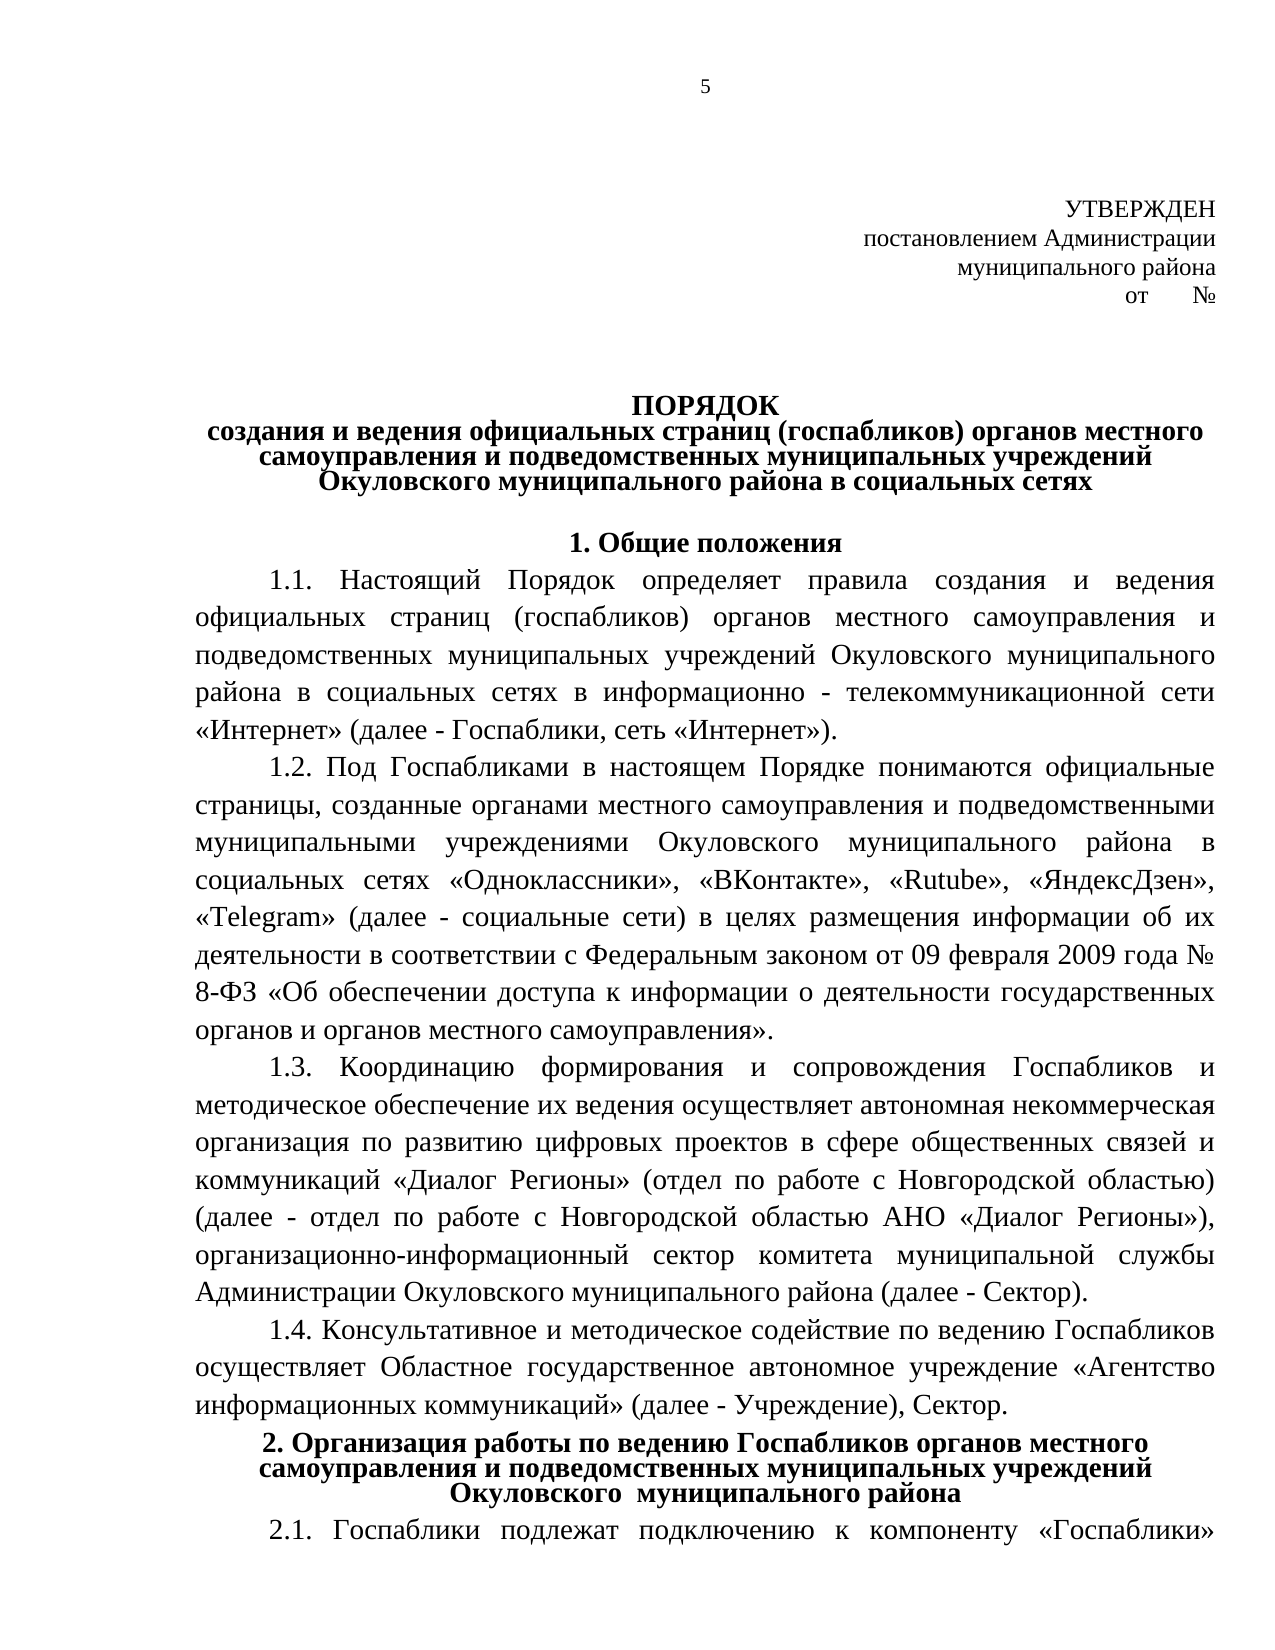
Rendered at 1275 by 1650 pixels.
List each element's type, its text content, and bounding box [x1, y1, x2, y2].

text 1.4. Консультативное и методическое содействие по ведению Госпабликов осуществляет Областное государственное автономное учреждение «Агентство информационных коммуникаций» (далее - Учреждение), Сектор. [195, 1308, 1216, 1420]
text муниципального района [195, 252, 1216, 280]
text создания и ведения официальных страниц (госпабликов) органов местного самоуправления и подведомственных муниципальных учреждений Окуловского муниципального района в социальных сетях [195, 420, 1216, 495]
text ПОРЯДОК [195, 395, 1216, 420]
text от № [195, 280, 1216, 309]
text 1.1. Настоящий Порядок определяет правила создания и ведения официальных страниц (госпабликов) органов местного самоуправления и подведомственных муниципальных учреждений Окуловского муниципального района в социальных сетях в информационно - телекоммуникационной сети «Интернет» (далее - Госпаблики, сеть «Интернет»). [195, 558, 1216, 745]
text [195, 1508, 1216, 1545]
text 1.3. Координацию формирования и сопровождения Госпабликов и методическое обеспечение их ведения осуществляет автономная некоммерческая организация по развитию цифровых проектов в сфере общественных связей и коммуникаций «Диалог Регионы» (отдел по работе с Новгородской областью) (далее - отдел по работе с Новгородской областью АНО «Диалог Регионы»), организационно-информационный сектор комитета муниципальной службы Администрации Окуловского муниципального района (далее - Сектор). [195, 1045, 1216, 1308]
text 1. Общие положения [195, 533, 1216, 558]
text УТВЕРЖДЕН [195, 194, 1216, 223]
text 1.2. Под Госпабликами в настоящем Порядке понимаются официальные страницы, созданные органами местного самоуправления и подведомственными муниципальными учреждениями Окуловского муниципального района в социальных сетях «Одноклассники», «ВКонтакте», «Rutube», «ЯндексДзен», «Telegram» (далее - социальные сети) в целях размещения информации об их деятельности в соответствии с Федеральным законом от 09 февраля 2009 года № 8-ФЗ «Об обеспечении доступа к информации о деятельности государственных органов и органов местного самоуправления». [195, 745, 1216, 1045]
text постановлением Администрации [195, 223, 1216, 252]
text 2. Организация работы по ведению Госпабликов органов местного самоуправления и подведомственных муниципальных учреждений Окуловского муниципального района [195, 1433, 1216, 1508]
